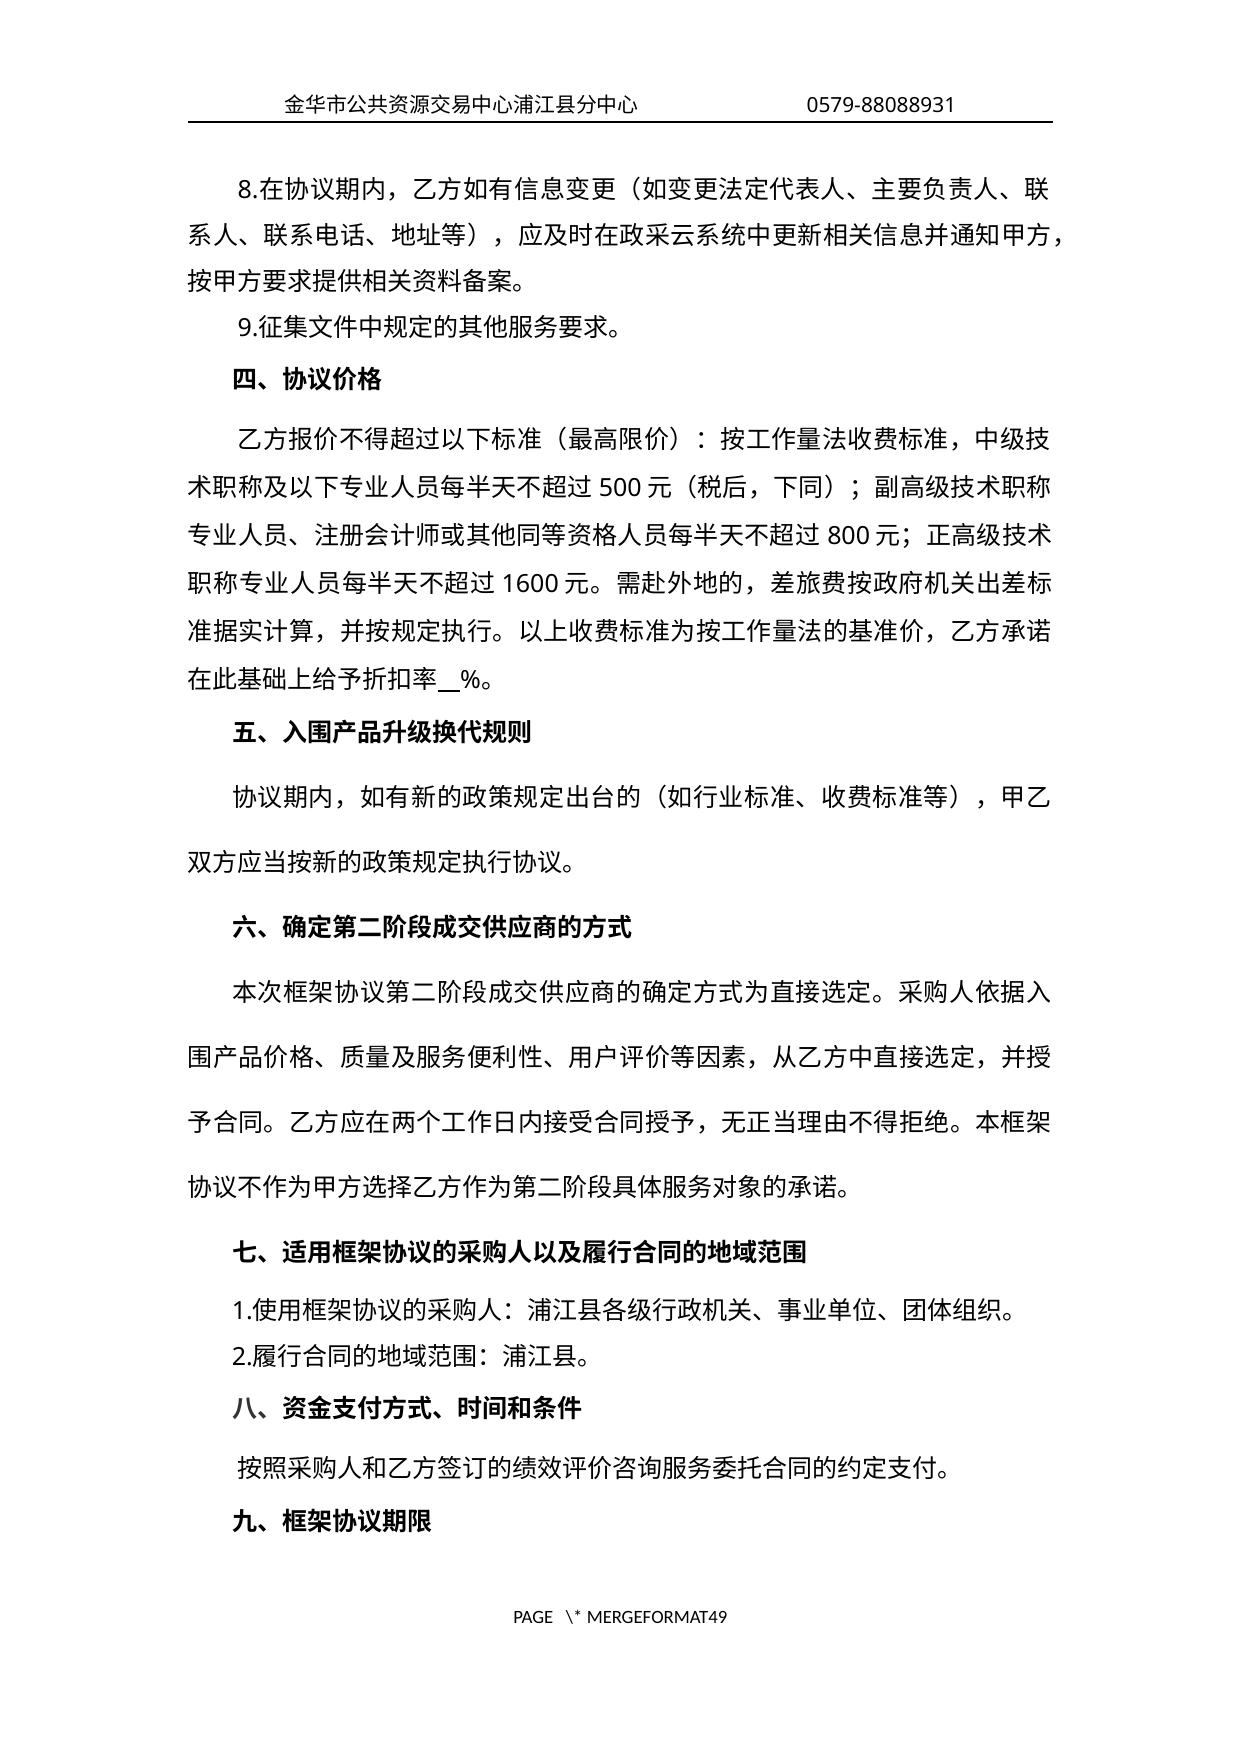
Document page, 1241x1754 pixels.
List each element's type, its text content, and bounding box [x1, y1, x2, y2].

text 1.使用框架协议的采购人：浦江县各级行政机关、事业单位、团体组织。 [187, 1283, 1053, 1329]
text 四、协议价格 [187, 345, 1053, 410]
text 2.履行合同的地域范围：浦江县。 [187, 1329, 1053, 1374]
text 本次框架协议第二阶段成交供应商的确定方式为直接选定。采购人依据入围产品价格、质量及服务便利性、用户评价等因素，从乙方中直接选定，并授予合同。乙方应在两个工作日内接受合同授予，无正当理由不得拒绝。本框架协议不作为甲方选择乙方作为第二阶段具体服务对象的承诺。 [187, 958, 1053, 1218]
text 五、入围产品升级换代规则 [187, 698, 1053, 763]
text 协议期内，如有新的政策规定出台的（如行业标准、收费标准等），甲乙双方应当按新的政策规定执行协议。 [187, 763, 1053, 893]
text 乙方报价不得超过以下标准（最高限价）：按工作量法收费标准，中级技术职称及以下专业人员每半天不超过500元（税后，下同）；副高级技术职称专业人员、注册会计师或其他同等资格人员每半天不超过800元；正高级技术职称专业人员每半天不超过1600元。需赴外地的，差旅费按政府机关出差标准据实计算，并按规定执行。以上收费标准为按工作量法的基准价，乙方承诺在此基础上给予折扣率 %。 [187, 410, 1053, 698]
text 九、框架协议期限 [187, 1487, 1053, 1552]
text 8.在协议期内，乙方如有信息变更（如变更法定代表人、主要负责人、联系人、联系电话、地址等），应及时在政采云系统中更新相关信息并通知甲方，按甲方要求提供相关资料备案。 [187, 162, 1053, 299]
text 八、资金支付方式、时间和条件 [187, 1374, 1053, 1439]
text 六、确定第二阶段成交供应商的方式 [187, 893, 1053, 958]
text 9.征集文件中规定的其他服务要求。 [187, 299, 1053, 345]
text 七、适用框架协议的采购人以及履行合同的地域范围 [187, 1218, 1053, 1283]
text 按照采购人和乙方签订的绩效评价咨询服务委托合同的约定支付。 [187, 1439, 1053, 1487]
